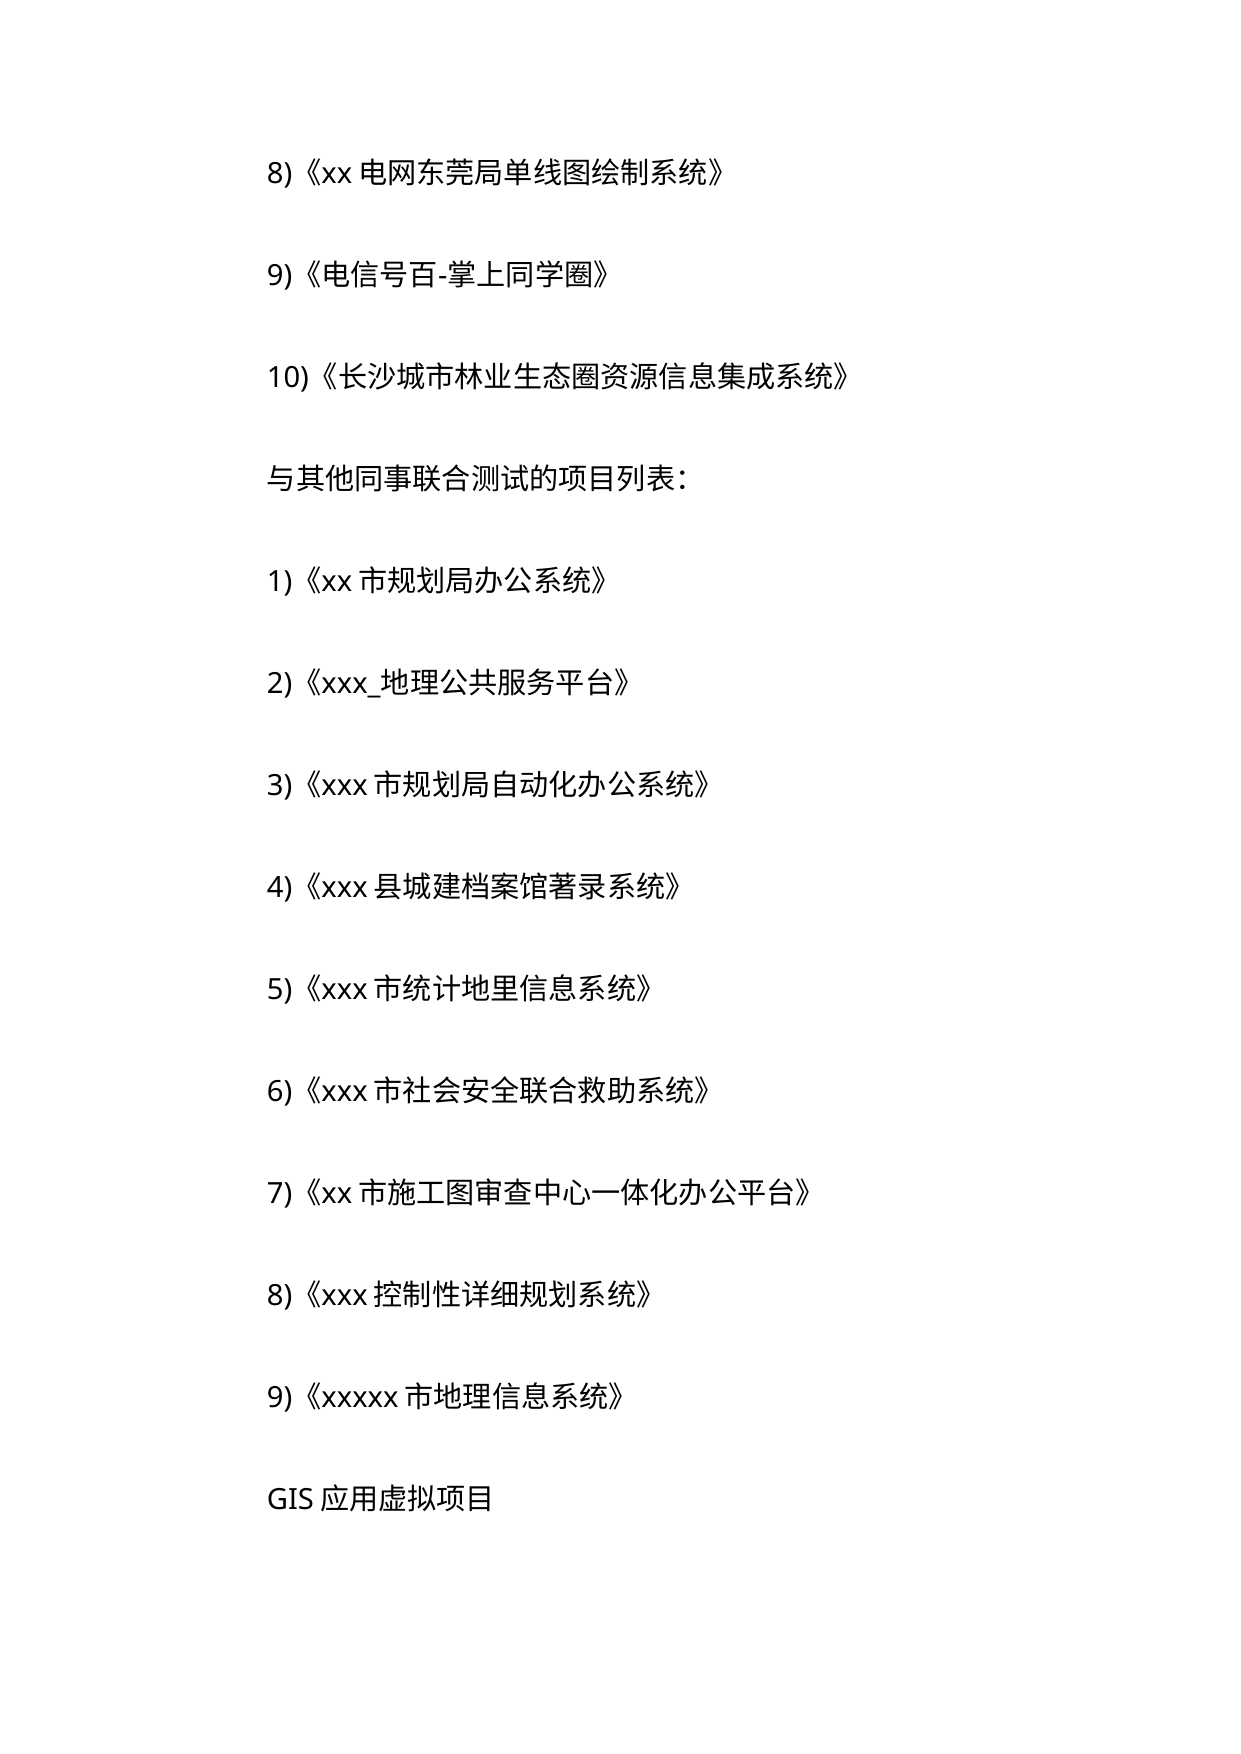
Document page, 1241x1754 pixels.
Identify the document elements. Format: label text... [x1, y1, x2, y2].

text 5)《xxx市统计地里信息系统》 [150, 966, 1090, 1008]
text 7)《xx市施工图审查中心一体化办公平台》 [150, 1169, 1090, 1212]
text 9)《电信号百-掌上同学圈》 [150, 252, 1090, 294]
text 9)《xxxxx市地理信息系统》 [150, 1373, 1090, 1416]
text 1)《xx市规划局办公系统》 [150, 558, 1090, 600]
text 2)《xxx_地理公共服务平台》 [150, 660, 1090, 702]
text 4)《xxx县城建档案馆著录系统》 [150, 864, 1090, 906]
text 8)《xxx控制性详细规划系统》 [150, 1272, 1090, 1314]
text GIS应用虚拟项目 [150, 1476, 1090, 1518]
text 8)《xx电网东莞局单线图绘制系统》 [150, 150, 1090, 192]
text 10)《长沙城市林业生态圈资源信息集成系统》 [150, 354, 1090, 396]
text 6)《xxx市社会安全联合救助系统》 [150, 1068, 1090, 1110]
text 与其他同事联合测试的项目列表： [150, 456, 1090, 498]
text 3)《xxx市规划局自动化办公系统》 [150, 762, 1090, 804]
